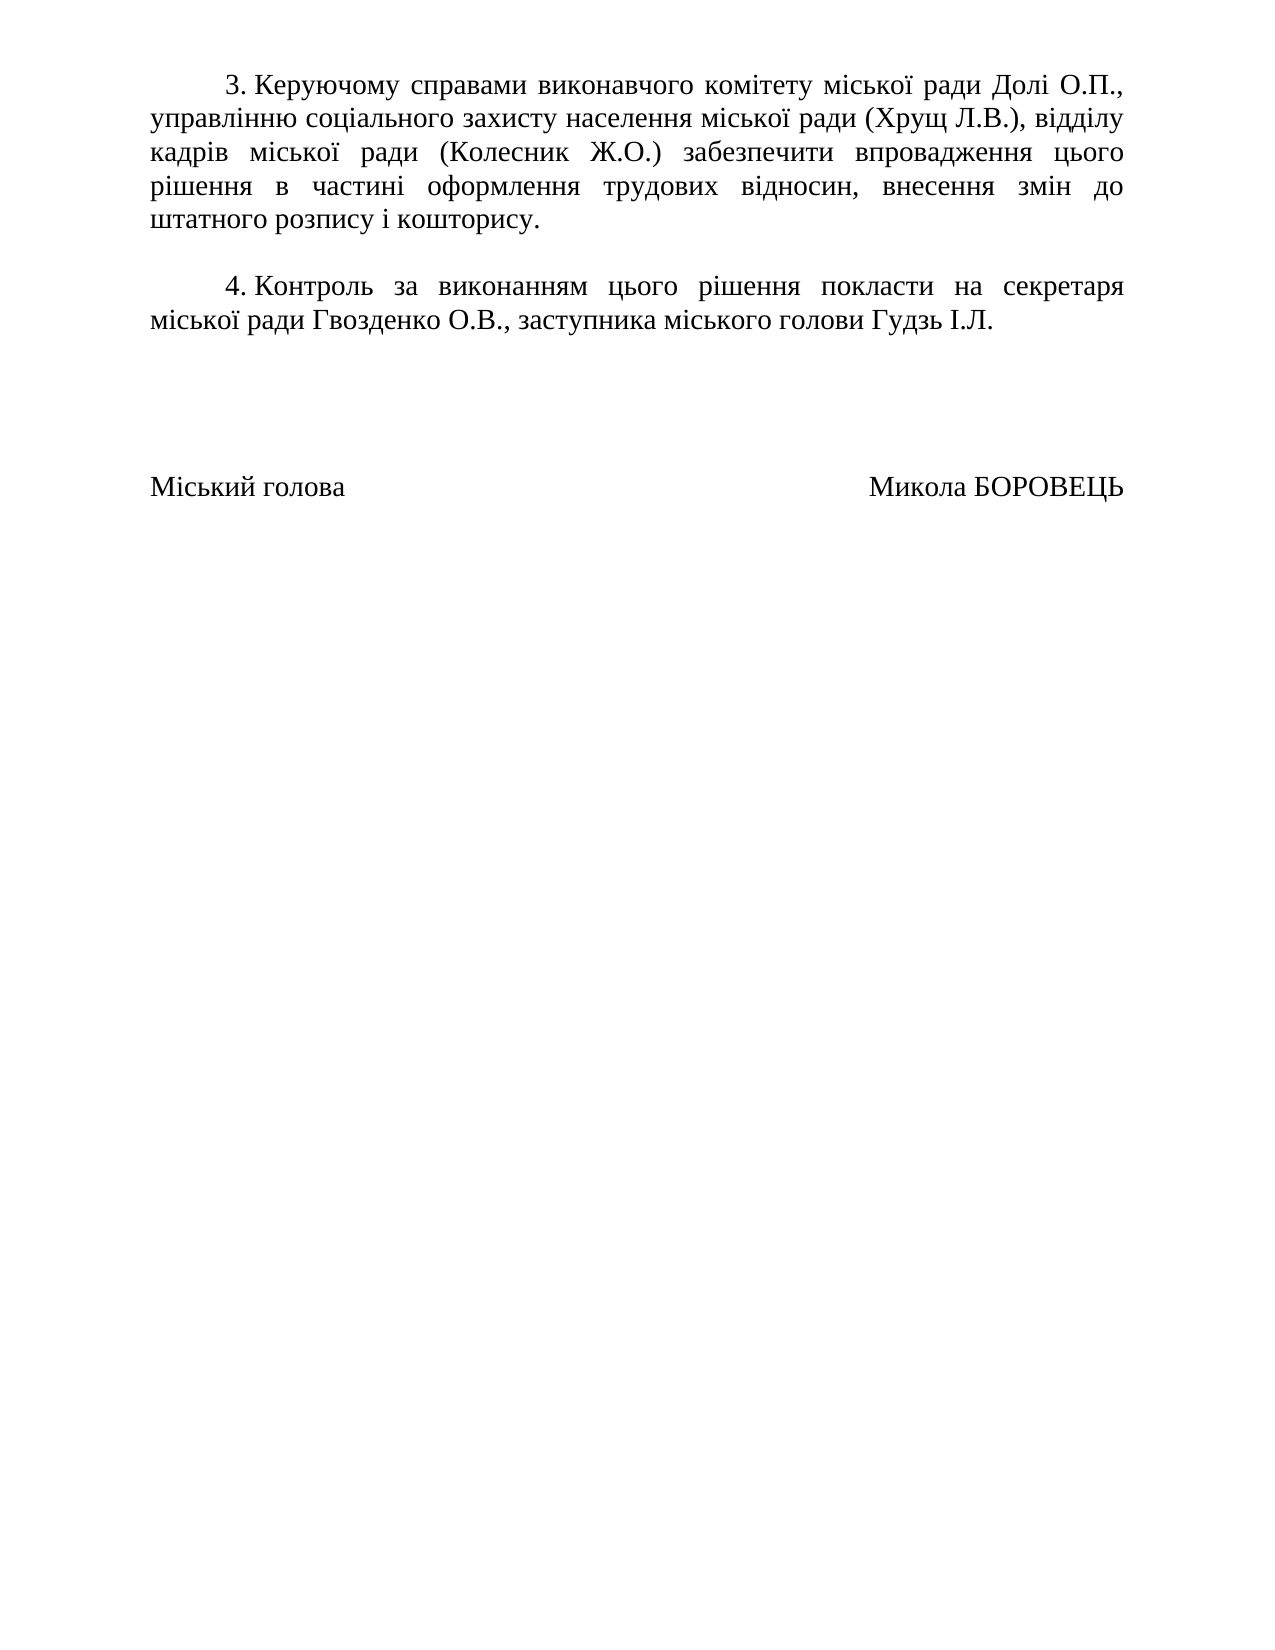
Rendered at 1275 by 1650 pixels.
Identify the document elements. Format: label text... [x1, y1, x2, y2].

text Міський голова Микола БОРОВЕЦЬ [150, 469, 1127, 503]
text 3. Керуючому справами виконавчого комітету міської ради Долі О.П., управлінню соціального захисту населення міської ради (Хрущ Л.В.), відділу кадрів міської ради (Колесник Ж.О.) забезпечити впровадження цього рішення в частині оформлення трудових відносин, внесення змін до штатного розпису і кошторису. [150, 67, 1125, 235]
text 4. Контроль за виконанням цього рішення покласти на секретаря міської ради Гвозденко О.В., заступника міського голови Гудзь І.Л. [150, 268, 1125, 335]
